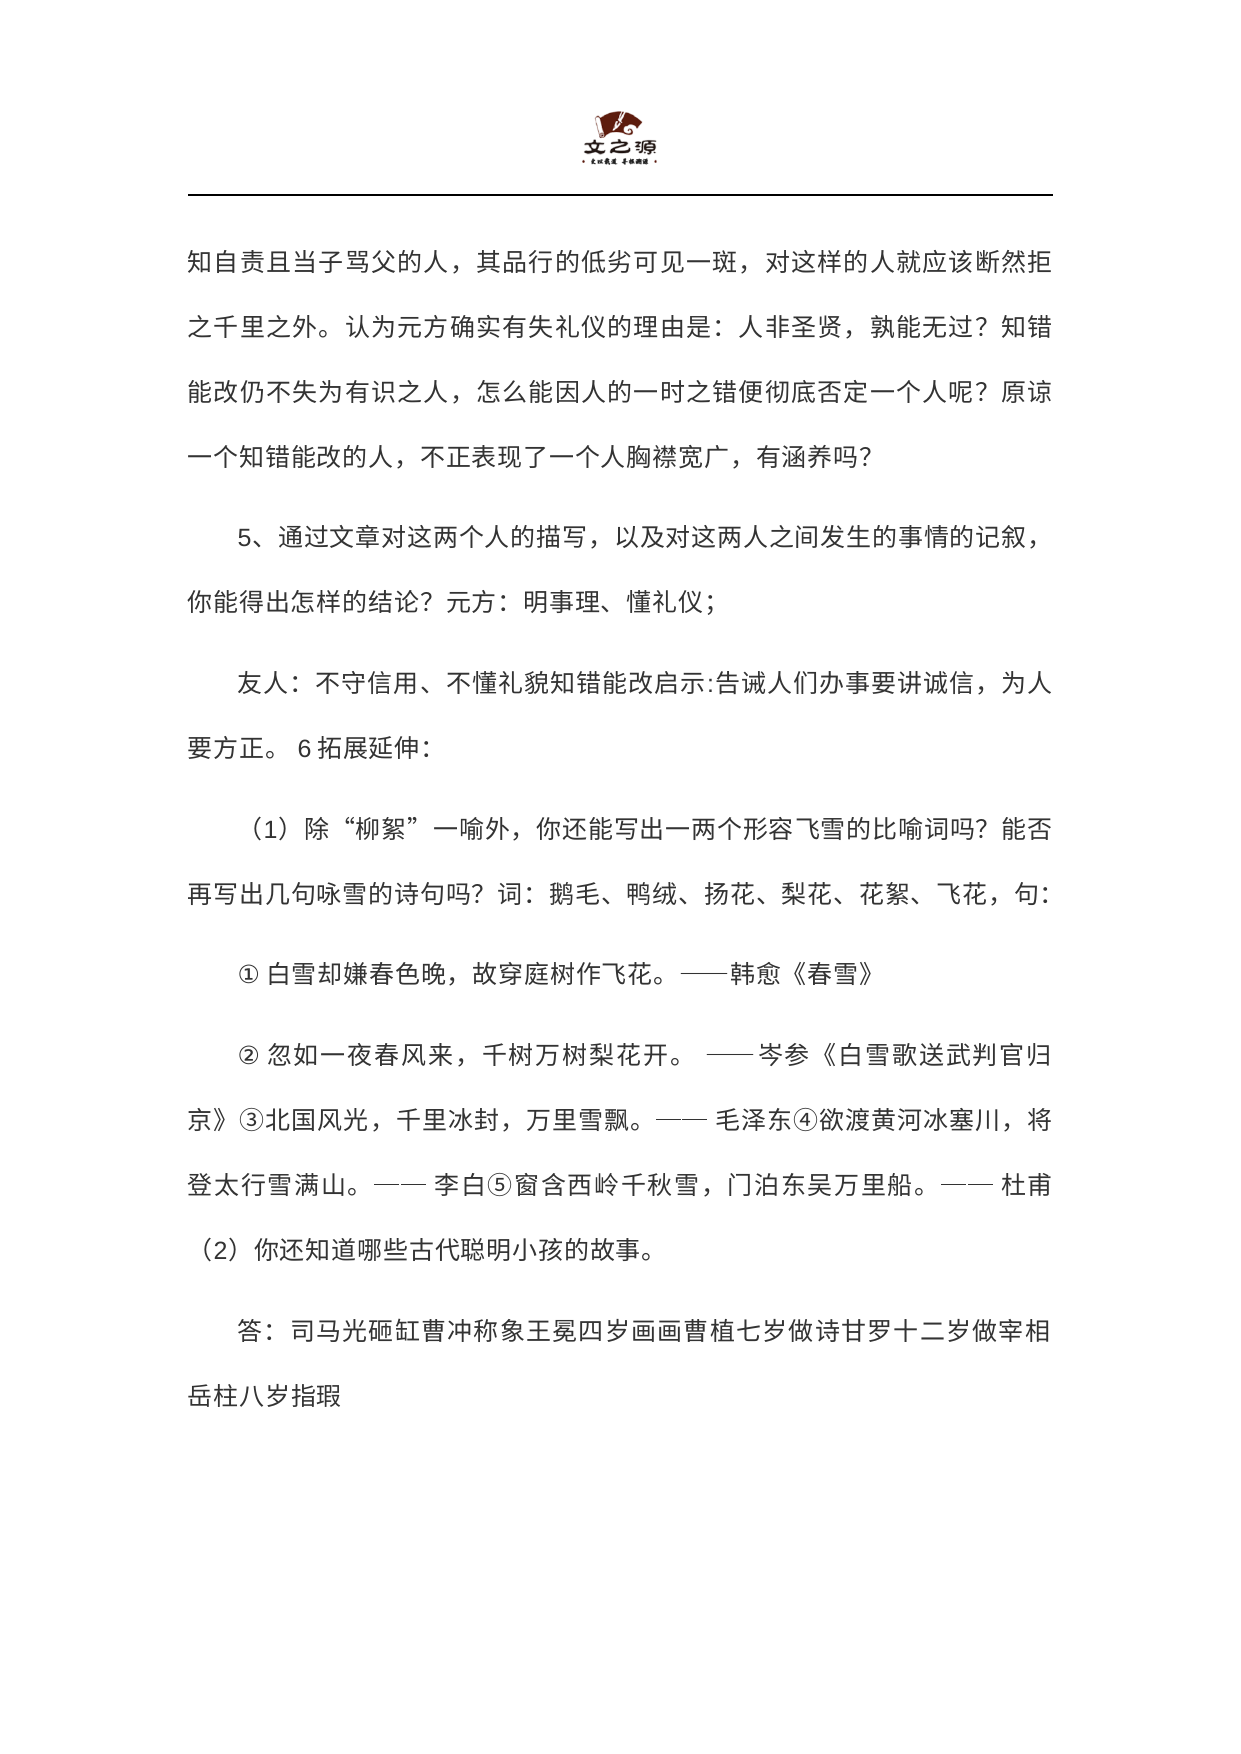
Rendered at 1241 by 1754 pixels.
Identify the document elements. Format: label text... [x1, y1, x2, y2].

text ②忽如一夜春风来，千树万树梨花开。 ——岑参《白雪歌送武判官归京》③北国风光，千里冰封，万里雪飘。── 毛泽东④欲渡黄河冰塞川，将登太行雪满山。── 李白⑤窗含西岭千秋雪，门泊东吴万里船。── 杜甫（2）你还知道哪些古代聪明小孩的故事。 [187, 1021, 1053, 1281]
text 5、通过文章对这两个人的描写，以及对这两人之间发生的事情的记叙，你能得出怎样的结论？元方：明事理、懂礼仪； [187, 503, 1053, 633]
text ①白雪却嫌春色晚，故穿庭树作飞花。——韩愈《春雪》 [187, 940, 1053, 1005]
text （1）除“柳絮”一喻外，你还能写出一两个形容飞雪的比喻词吗？能否再写出几句咏雪的诗句吗？词：鹅毛、鸭绒、扬花、梨花、花絮、飞花，句： [187, 795, 1053, 925]
text 答：司马光砸缸曹冲称象王冕四岁画画曹植七岁做诗甘罗十二岁做宰相岳柱八岁指瑕 [187, 1297, 1053, 1427]
picture [543, 88, 698, 193]
text 友人：不守信用、不懂礼貌知错能改启示:告诫人们办事要讲诚信，为人要方正。 6拓展延伸： [187, 649, 1053, 779]
